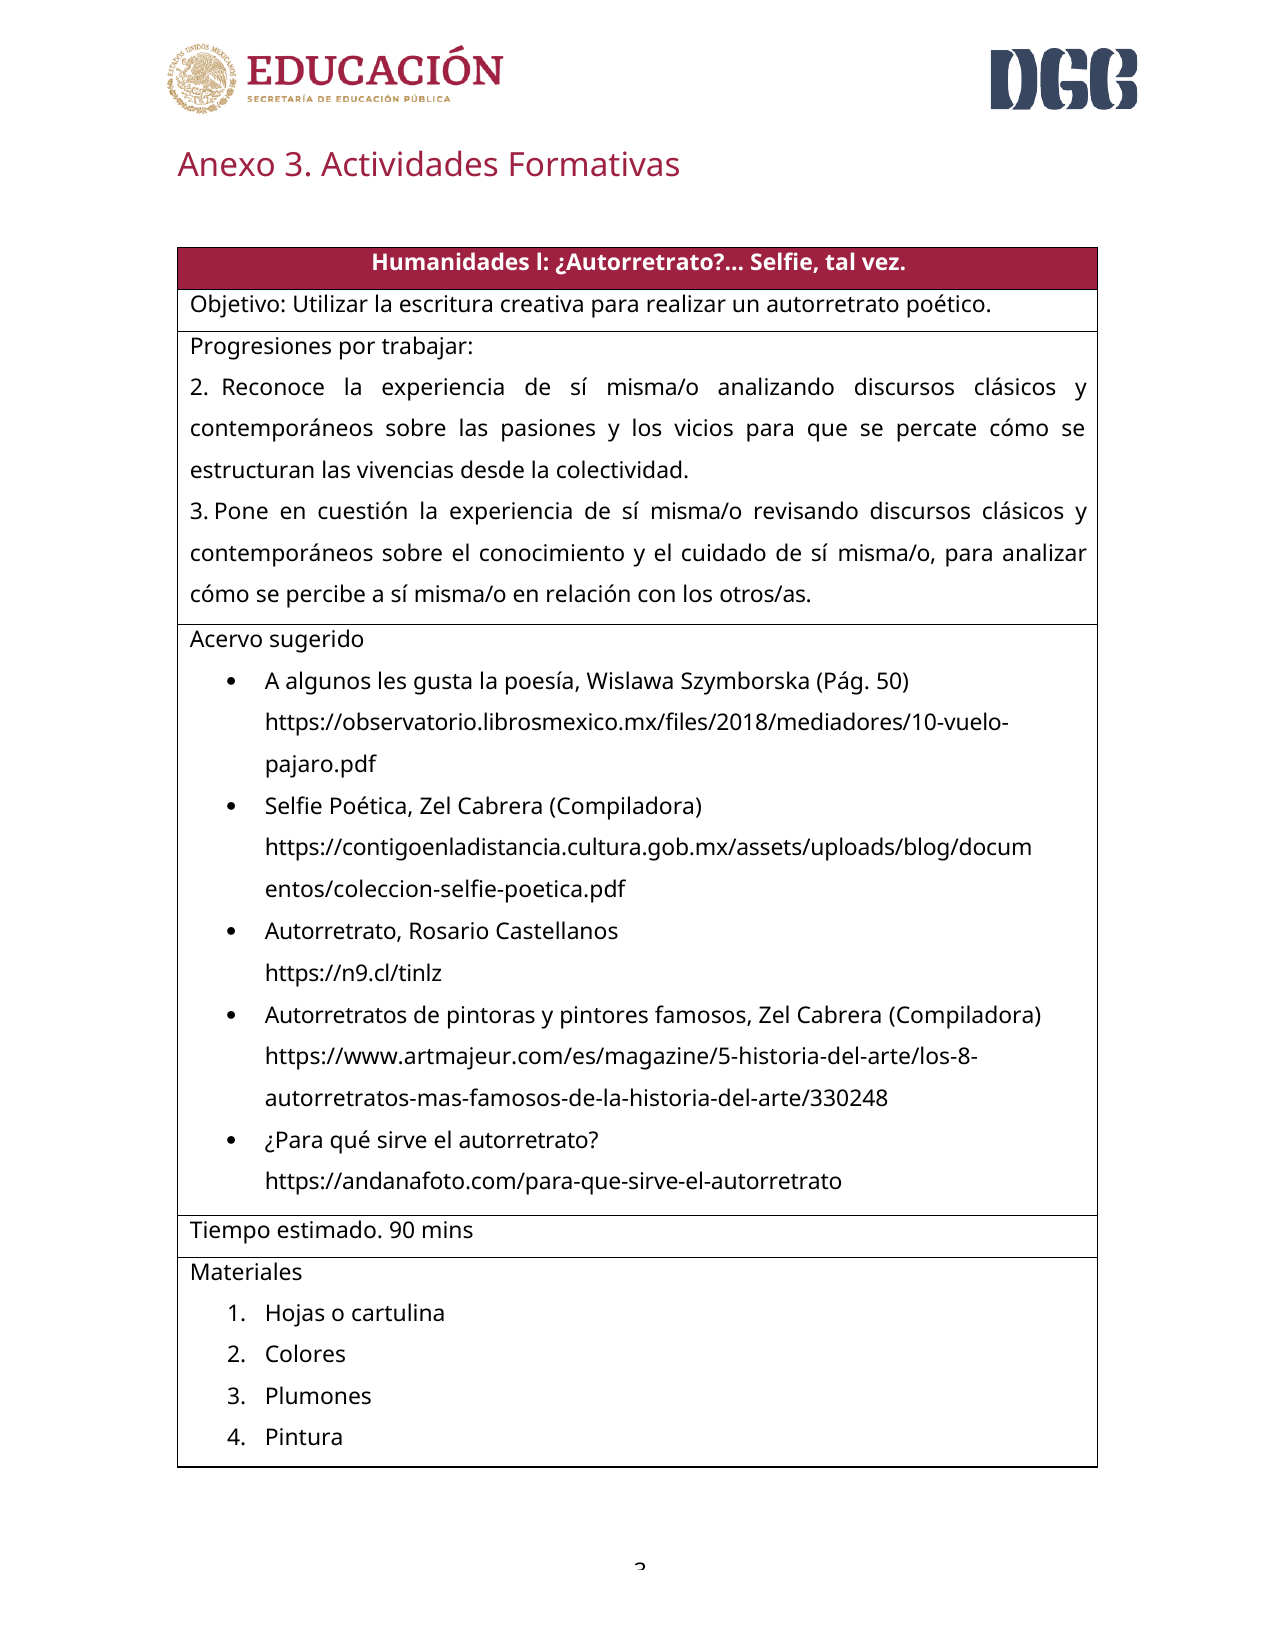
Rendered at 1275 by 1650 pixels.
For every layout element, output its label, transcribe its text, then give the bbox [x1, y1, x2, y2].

table_cell Objetivo: Utilizar la escritura creativa para realizar un autorretrato poético. [178, 290, 1097, 331]
subtitle Anexo 3. Actividades Formativas [177, 141, 1192, 186]
table_header Humanidades l: ¿Autorretrato?... Selfie, tal vez. [189, 248, 1097, 289]
table_header [178, 248, 189, 289]
table_cell Tiempo estimado. 90 mins [178, 1216, 1097, 1257]
picture [166, 43, 504, 114]
picture [990, 48, 1138, 110]
table_cell Acervo sugerido A algunos les gusta la poesía, Wislawa Szymborska (Pág. 50) https://observatorio.librosmexico.mx/files/2018/mediadores/10-vuelo- pajaro.pdf Selfie Poética, Zel Cabrera (Compiladora) https://contigoenladistancia.cultura.gob.mx/assets/uploads/blog/docum entos/coleccion-selfie-poetica.pdf Autorretrato, Rosario Castellanos https://n9.cl/tinlz Autorretratos de pintoras y pintores famosos, Zel Cabrera (Compiladora) https://www.artmajeur.com/es/magazine/5-historia-del-arte/los-8- autorretratos-mas-famosos-de-la-historia-del-arte/330248 ¿Para qué sirve el autorretrato? https://andanafoto.com/para-que-sirve-el-autorretrato [178, 625, 1097, 1215]
table_cell Materiales Hojas o cartulina Colores Plumones Pintura [178, 1258, 1097, 1466]
table_cell Progresiones por trabajar: Reconoce la experiencia de sí misma/o analizando discursos clásicos y contemporáneos sobre las pasiones y los vicios para que se percate cómo se estructuran las vivencias desde la colectividad. Pone en cuestión la experiencia de sí misma/o revisando discursos clásicos y contemporáneos sobre el conocimiento y el cuidado de sí misma/o, para analizar cómo se percibe a sí misma/o en relación con los otros/as. [178, 332, 1097, 624]
